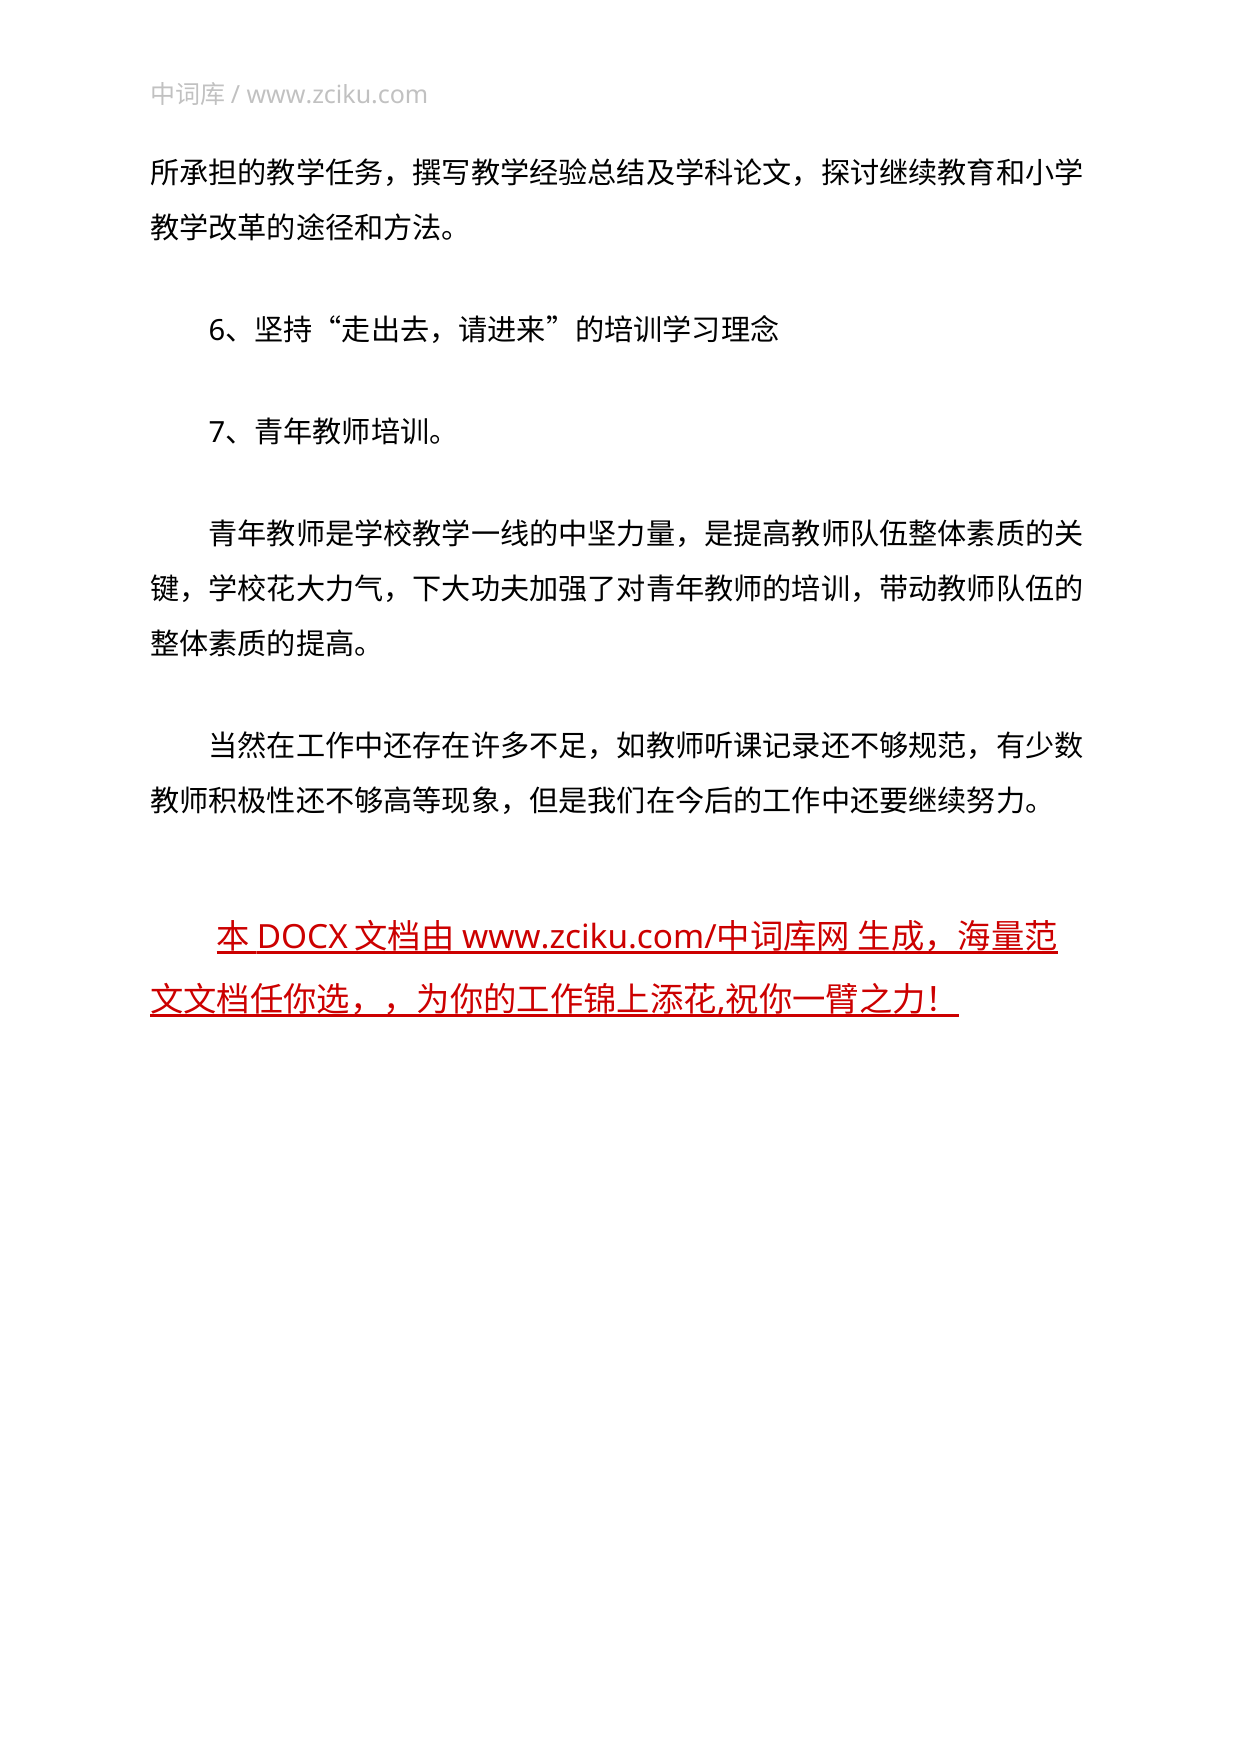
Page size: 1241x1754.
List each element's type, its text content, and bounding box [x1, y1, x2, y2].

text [150, 150, 1090, 247]
text 本DOCX文档由 www.zciku.com/中词库网 生成，海量范文文档任你选，，为你的工作锦上添花,祝你一臂之力！ [150, 910, 1090, 1021]
text 当然在工作中还存在许多不足，如教师听课记录还不够规范，有少数教师积极性还不够高等现象，但是我们在今后的工作中还要继续努力。 [150, 722, 1090, 819]
text 7、青年教师培训。 [150, 409, 1090, 451]
text 6、坚持“走出去，请进来”的培训学习理念 [150, 307, 1090, 349]
text 青年教师是学校教学一线的中坚力量，是提高教师队伍整体素质的关键，学校花大力气，下大功夫加强了对青年教师的培训，带动教师队伍的整体素质的提高。 [150, 511, 1090, 663]
